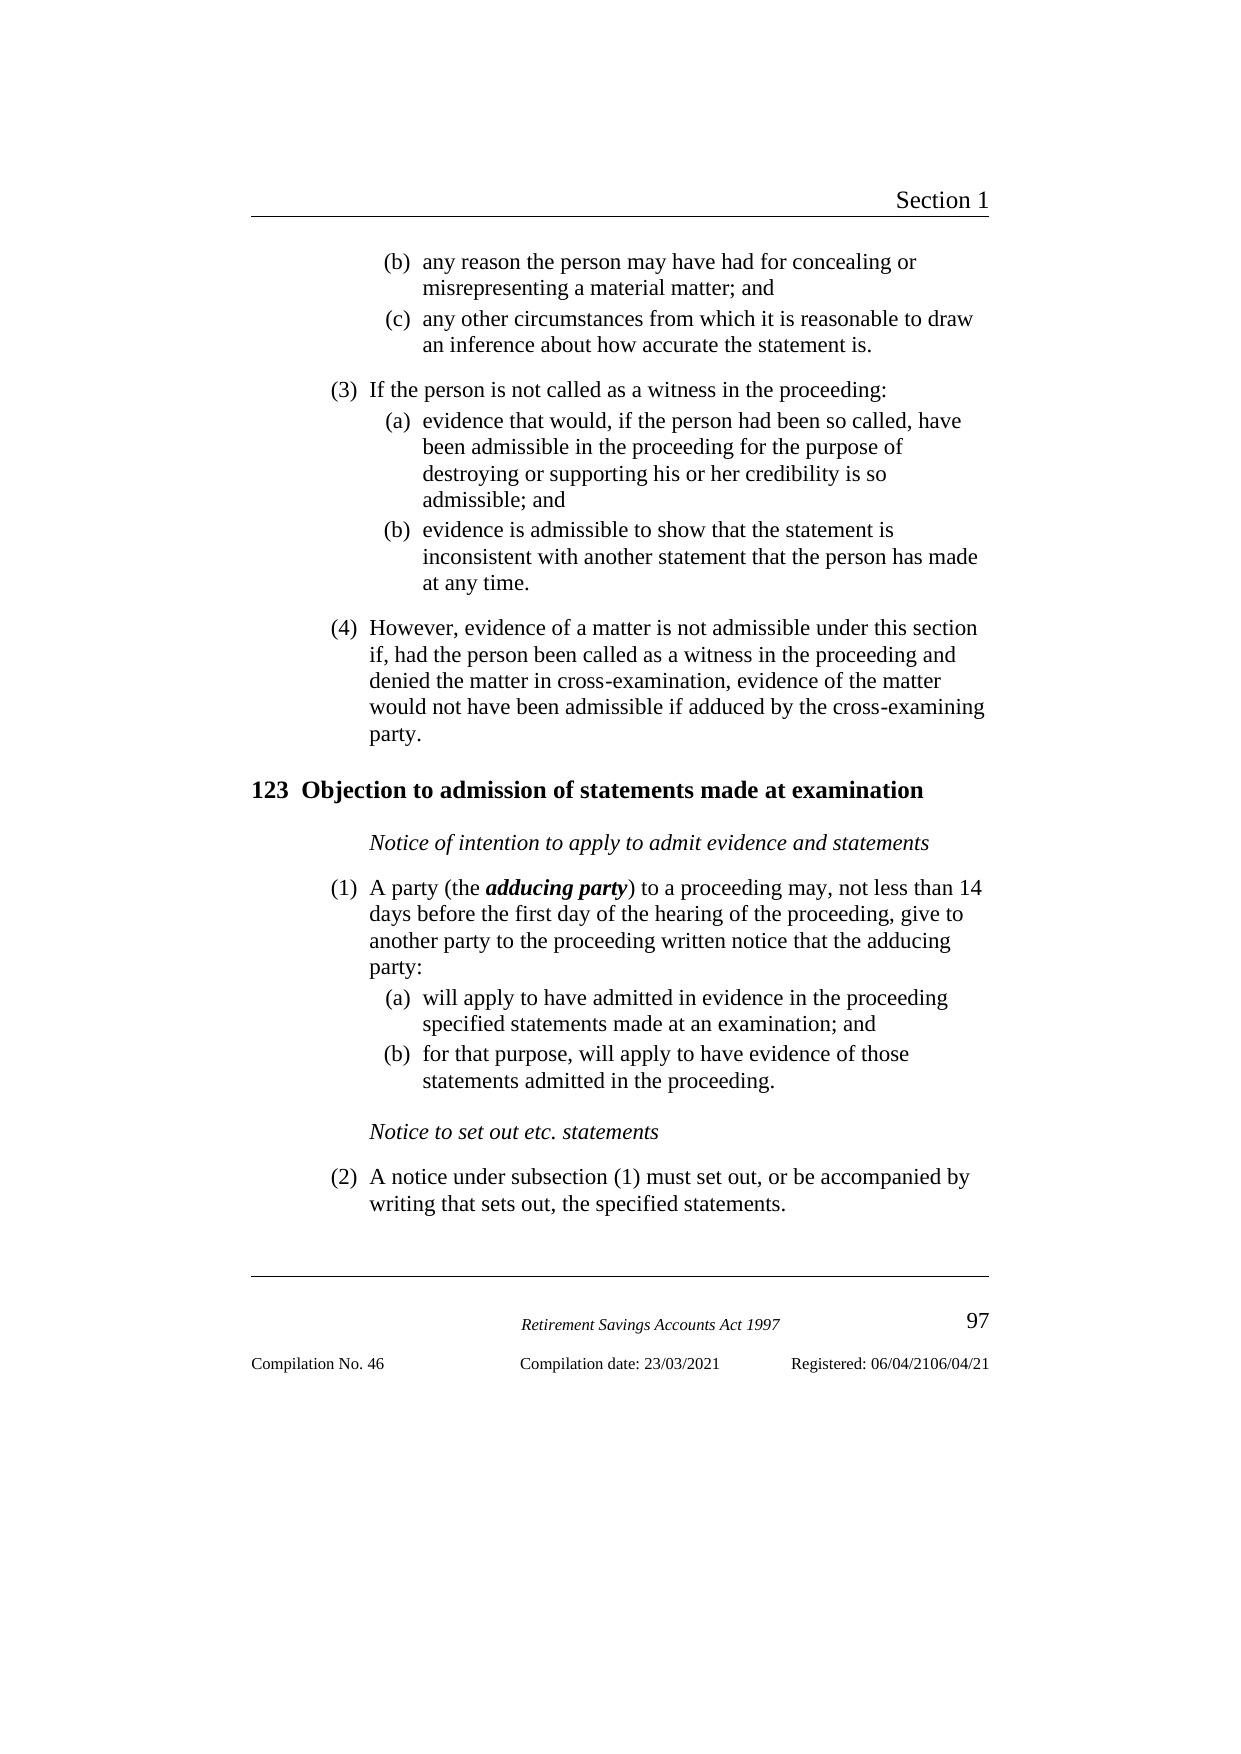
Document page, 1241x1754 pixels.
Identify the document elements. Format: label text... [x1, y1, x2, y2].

text Notice of intention to apply to admit evidence and statements [369, 829, 989, 855]
text Notice to set out etc. statements [369, 1118, 989, 1144]
text 123 Objection to admission of statements made at examination [251, 775, 989, 804]
text (b) for that purpose, will apply to have evidence of those statements admitted in the proceeding. [251, 1041, 989, 1093]
text (a) will apply to have admitted in evidence in the proceeding specified statements made at an examination; and [251, 984, 989, 1036]
text (c) any other circumstances from which it is reasonable to draw an inference about how accurate the statement is. [251, 305, 989, 358]
text (b) any reason the person may have had for concealing or misrepresenting a material matter; and [251, 248, 989, 301]
text (3) If the person is not called as a witness in the proceeding: [251, 376, 989, 403]
text (1) A party (the adducing party) to a proceeding may, not less than 14 days before the first day of the hearing of the proceeding, give to another party to the proceeding written notice that the adducing party: [251, 874, 989, 979]
text (4) However, evidence of a matter is not admissible under this section if, had the person been called as a witness in the proceeding and denied the matter in cross-examination, evidence of the matter would not have been admissible if adduced by the cross-examining party. [251, 614, 989, 746]
text (b) evidence is admissible to show that the statement is inconsistent with another statement that the person has made at any time. [251, 516, 989, 596]
text (a) evidence that would, if the person had been so called, have been admissible in the proceeding for the purpose of destroying or supporting his or her credibility is so admissible; and [251, 407, 989, 512]
text (2) A notice under subsection (1) must set out, or be accompanied by writing that sets out, the specified statements. [251, 1163, 989, 1216]
